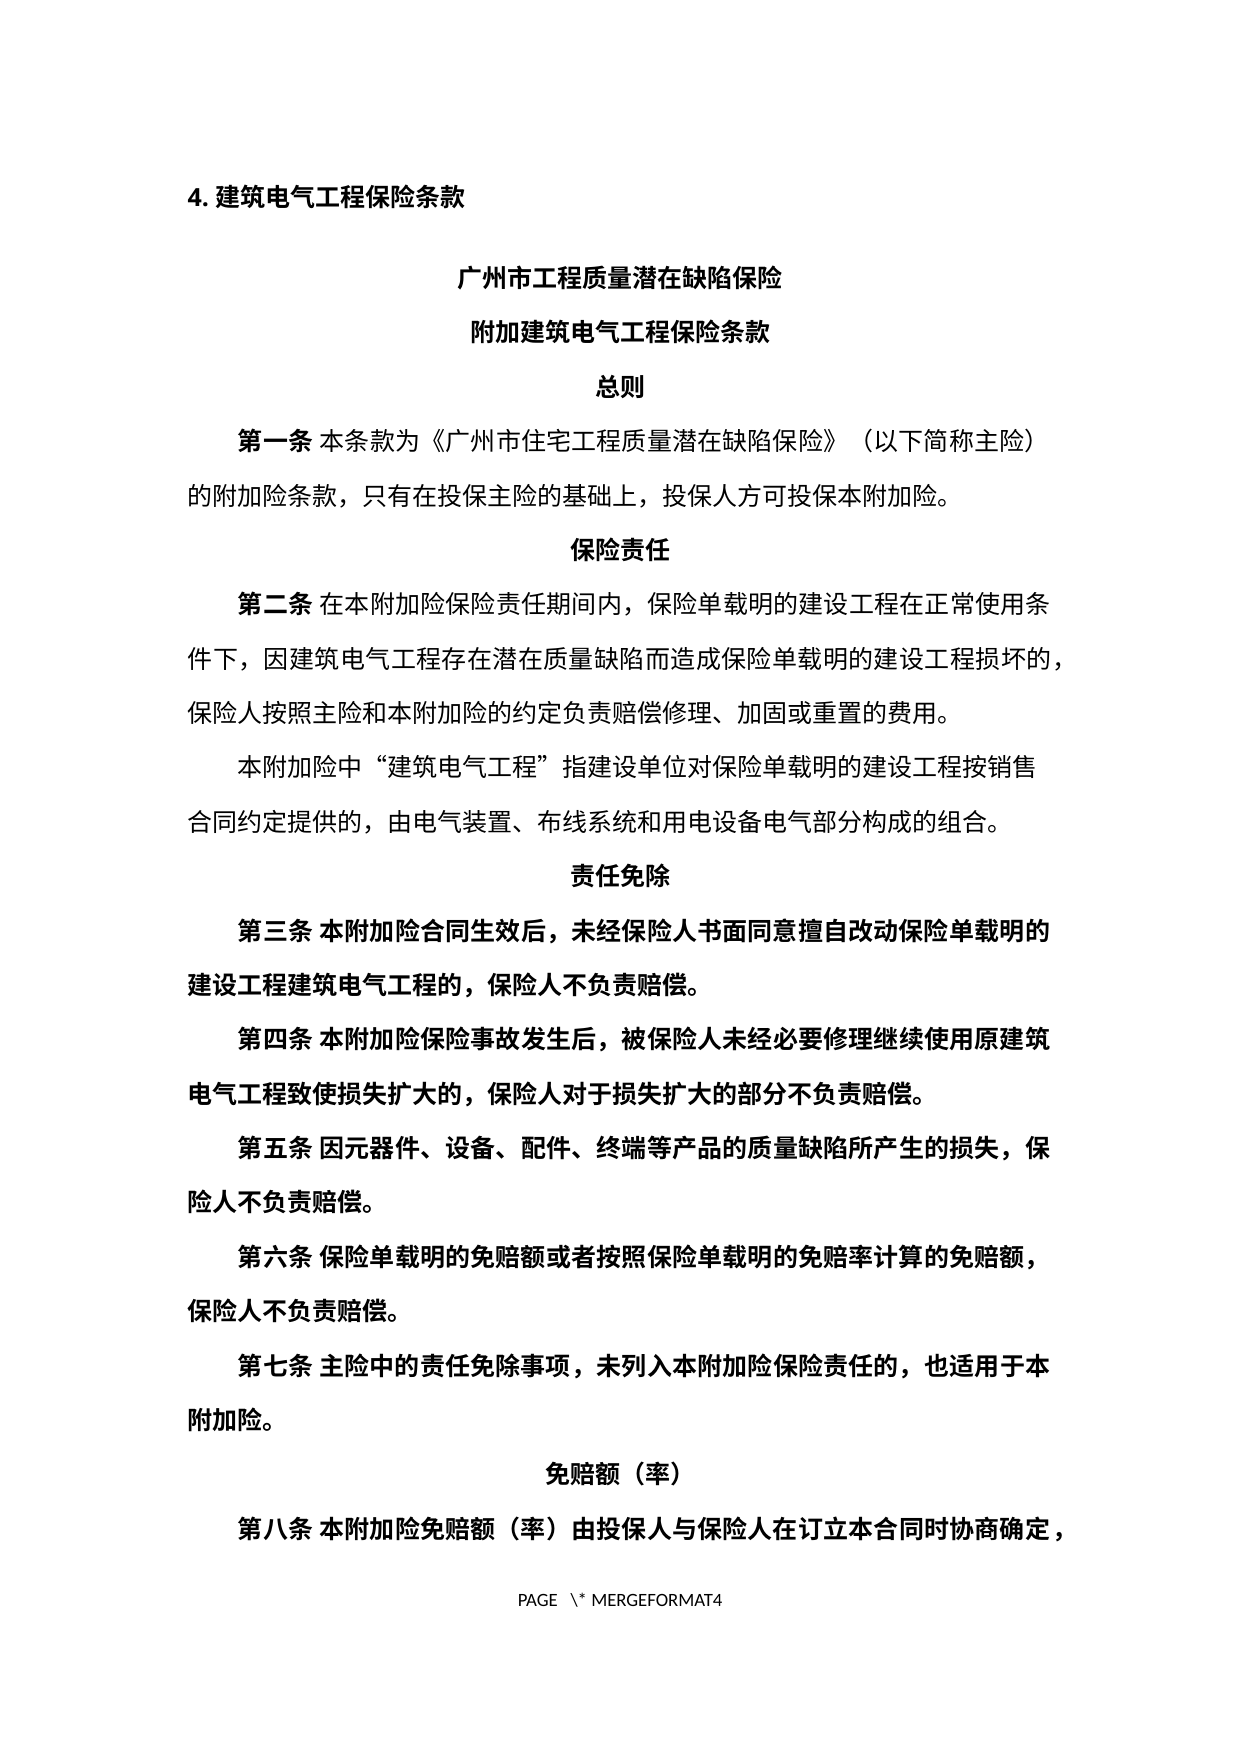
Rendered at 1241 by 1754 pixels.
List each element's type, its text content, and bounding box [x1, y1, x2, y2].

text 附加建筑电气工程保险条款 [187, 313, 1053, 349]
text 第七条 主险中的责任免除事项，未列入本附加险保险责任的，也适用于本附加险。 [187, 1346, 1053, 1437]
text 本附加险中“建筑电气工程”指建设单位对保险单载明的建设工程按销售合同约定提供的，由电气装置、布线系统和用电设备电气部分构成的组合。 [187, 748, 1053, 838]
text 保险责任 [187, 530, 1053, 567]
text 免赔额（率） [187, 1455, 1053, 1491]
text 第二条 在本附加险保险责任期间内，保险单载明的建设工程在正常使用条件下，因建筑电气工程存在潜在质量缺陷而造成保险单载明的建设工程损坏的，保险人按照主险和本附加险的约定负责赔偿修理、加固或重置的费用。 [187, 585, 1053, 730]
text 总则 [187, 367, 1053, 403]
text 第一条 本条款为《广州市住宅工程质量潜在缺陷保险》（以下简称主险）的附加险条款，只有在投保主险的基础上，投保人方可投保本附加险。 [187, 422, 1053, 512]
text 广州市工程质量潜在缺陷保险 [187, 258, 1053, 295]
text 第四条 本附加险保险事故发生后，被保险人未经必要修理继续使用原建筑电气工程致使损失扩大的，保险人对于损失扩大的部分不负责赔偿。 [187, 1020, 1053, 1110]
text 责任免除 [187, 857, 1053, 893]
text 第三条 本附加险合同生效后，未经保险人书面同意擅自改动保险单载明的建设工程建筑电气工程的，保险人不负责赔偿。 [187, 911, 1053, 1002]
text 第六条 保险单载明的免赔额或者按照保险单载明的免赔率计算的免赔额，保险人不负责赔偿。 [187, 1237, 1053, 1328]
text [187, 1509, 1053, 1545]
text 第五条 因元器件、设备、配件、终端等产品的质量缺陷所产生的损失，保险人不负责赔偿。 [187, 1128, 1053, 1219]
subtitle 4. 建筑电气工程保险条款 [187, 177, 1053, 213]
